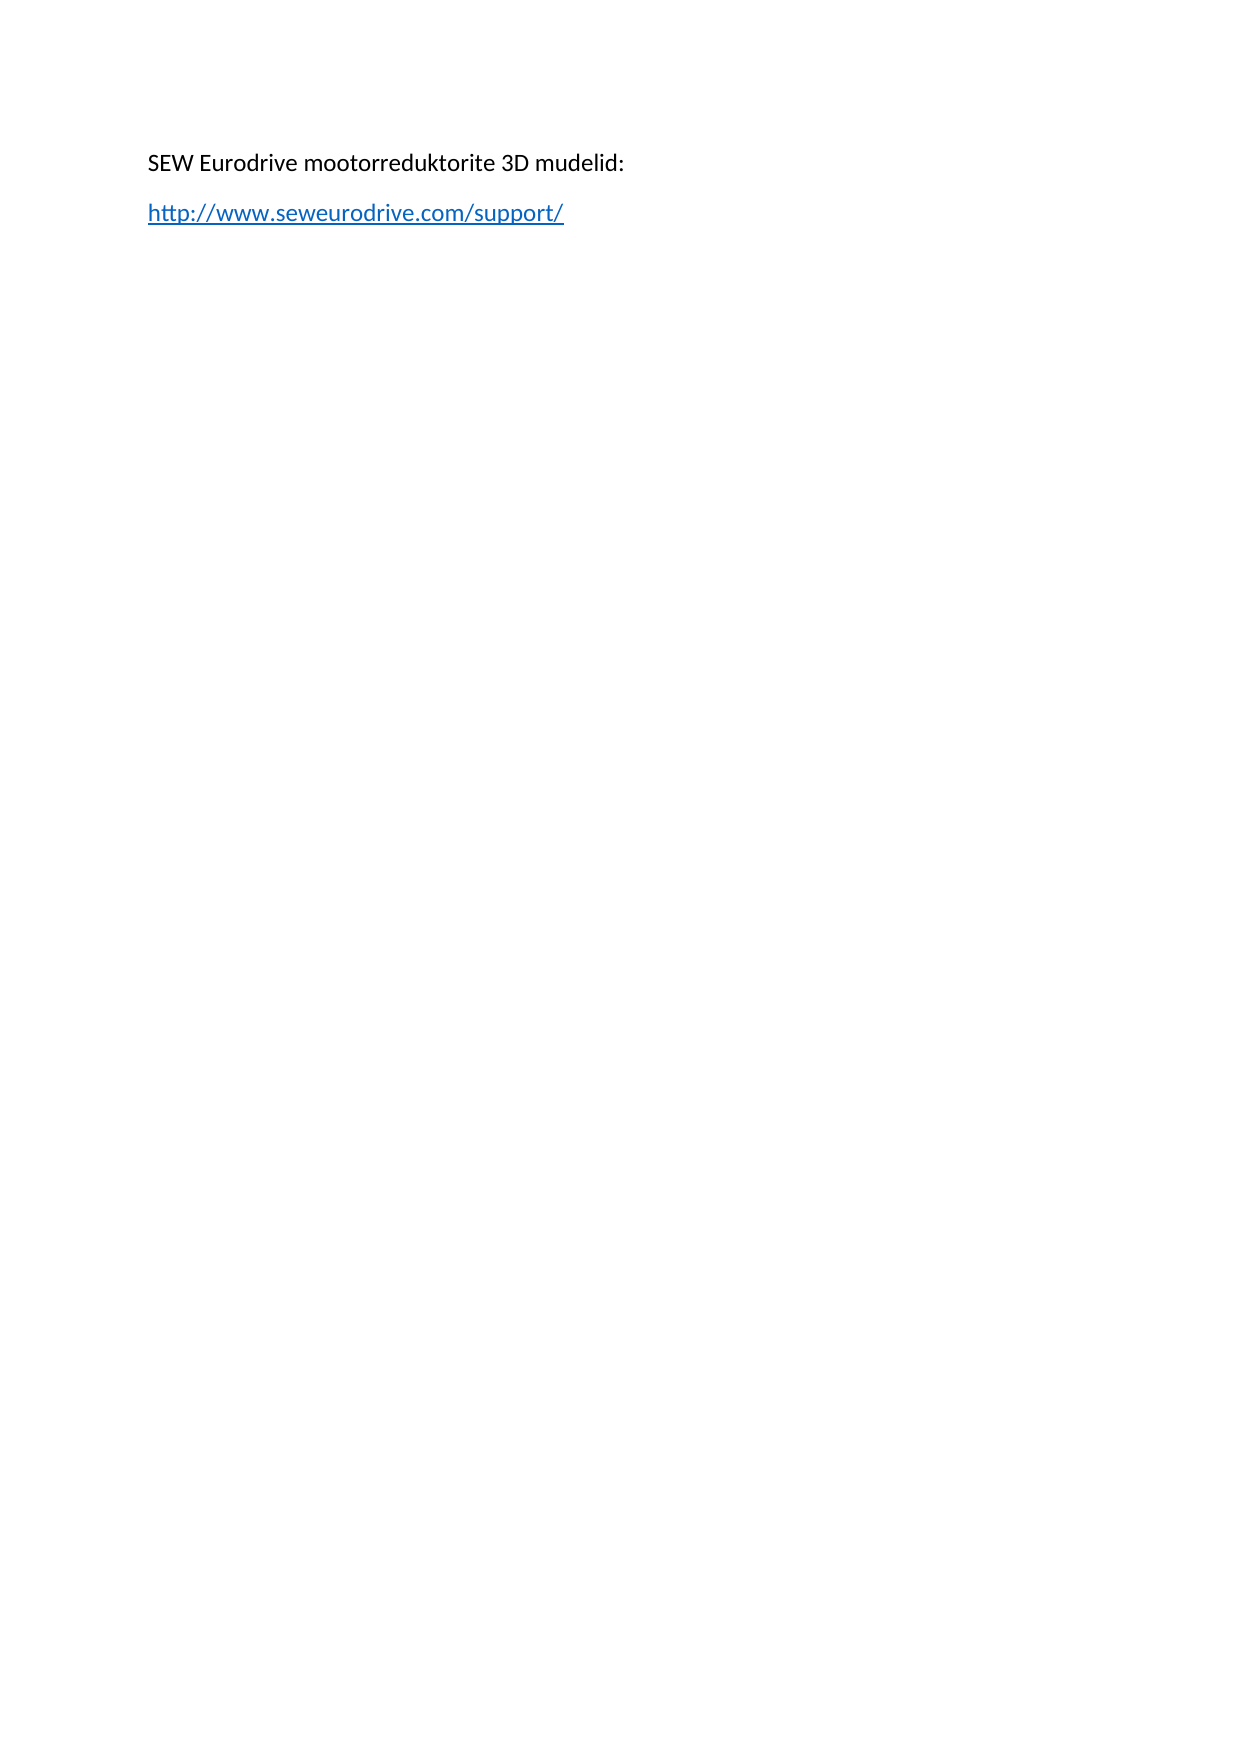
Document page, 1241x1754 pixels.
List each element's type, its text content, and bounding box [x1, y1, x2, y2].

text SEW Eurodrive mootorreduktorite 3D mudelid: [148, 148, 1093, 178]
text http://www.seweurodrive.com/support/ [148, 197, 1093, 228]
